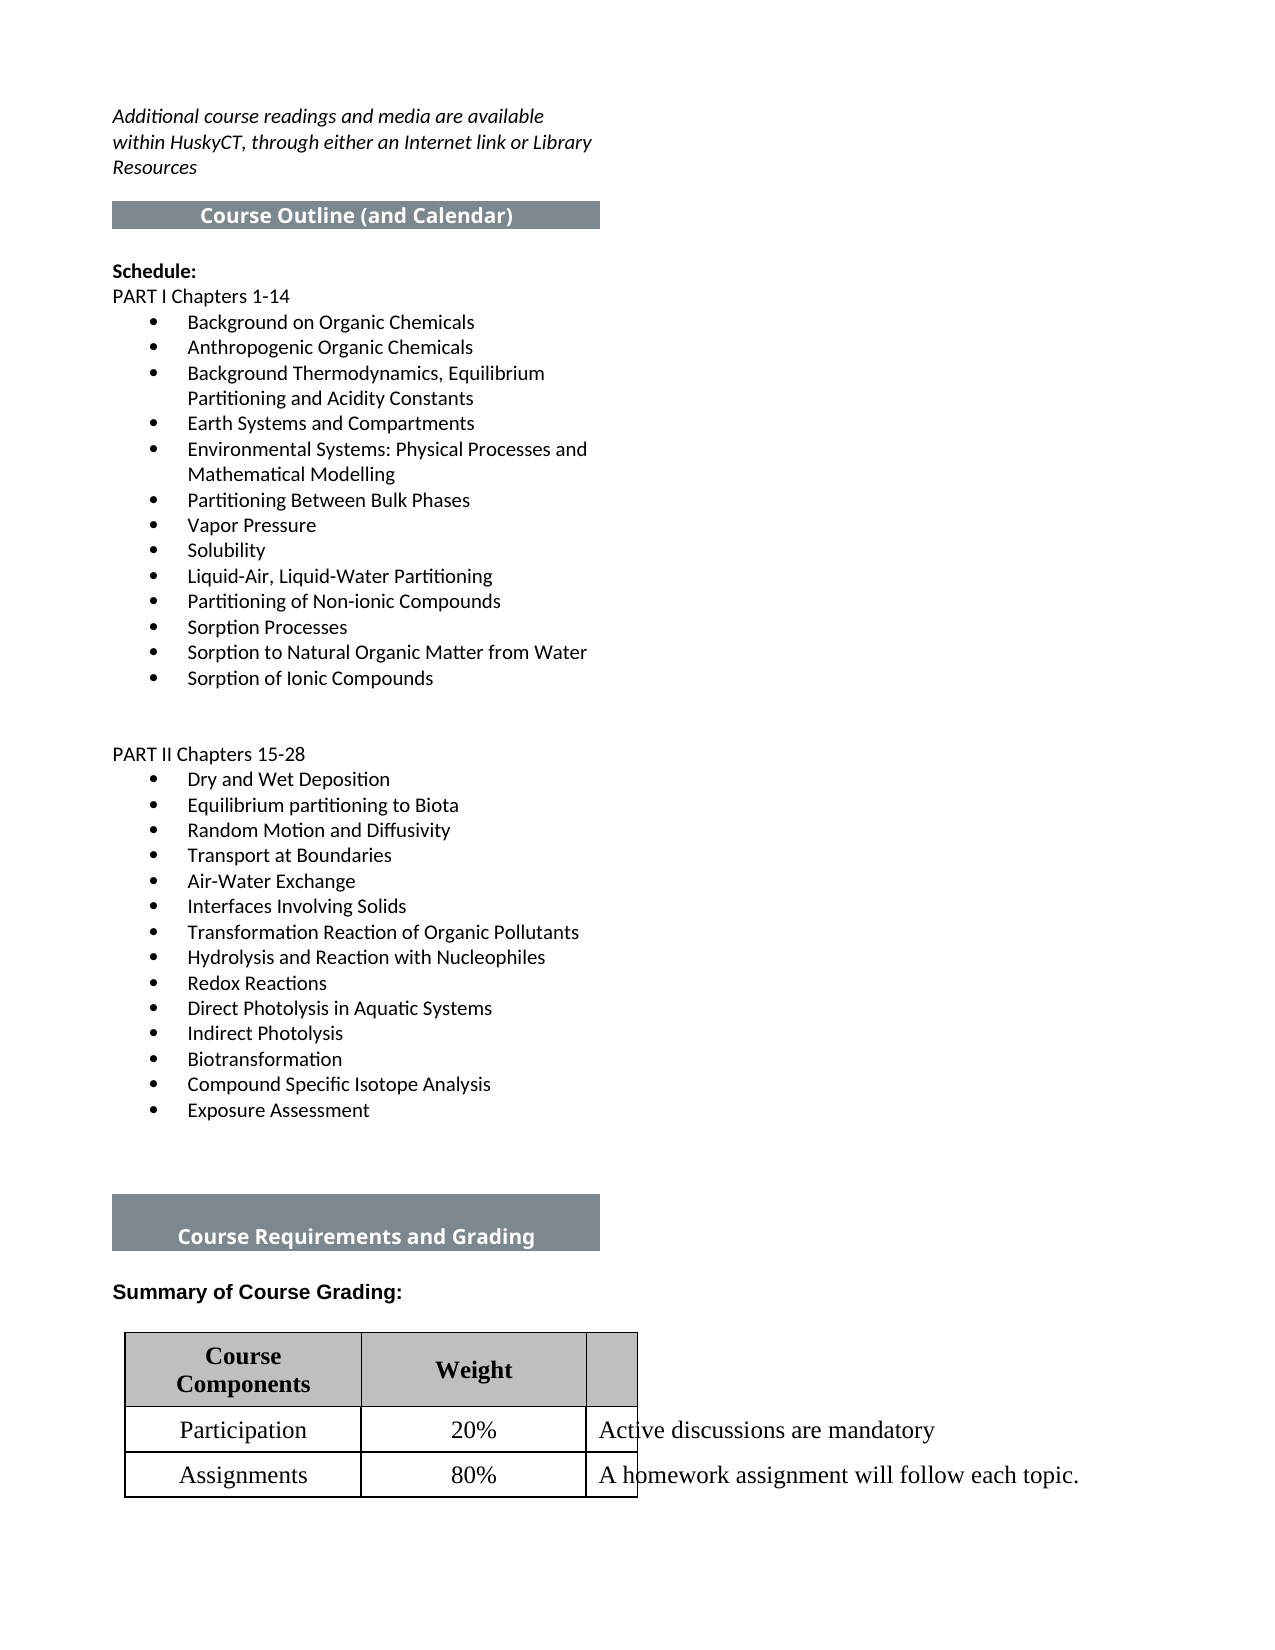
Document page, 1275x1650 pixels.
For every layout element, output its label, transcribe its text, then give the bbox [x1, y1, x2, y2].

text PART I Chapters 1-14 [112, 283, 600, 309]
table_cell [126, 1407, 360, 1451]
list Exposure Assessment [150, 1097, 600, 1122]
list Compound Specific Isotope Analysis [150, 1071, 600, 1097]
list Partitioning of Non-ionic Compounds [150, 588, 600, 614]
list Environmental Systems: Physical Processes and Mathematical Modelling [150, 436, 600, 487]
list Background Thermodynamics, Equilibrium Partitioning and Acidity Constants [150, 360, 600, 411]
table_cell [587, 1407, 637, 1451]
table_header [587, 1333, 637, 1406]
subtitle Summary of Course Grading: [112, 1279, 600, 1303]
list Hydrolysis and Reaction with Nucleophiles [150, 944, 600, 970]
list Liquid-Air, Liquid-Water Partitioning [150, 563, 600, 588]
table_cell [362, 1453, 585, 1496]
list Direct Photolysis in Aquatic Systems [150, 995, 600, 1021]
list Indirect Photolysis [150, 1021, 600, 1046]
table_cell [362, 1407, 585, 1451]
list Vapor Pressure [150, 512, 600, 538]
list Sorption Processes [150, 614, 600, 639]
list Transport at Boundaries [150, 843, 600, 868]
list Anthropogenic Organic Chemicals [150, 334, 600, 360]
list Sorption to Natural Organic Matter from Water [150, 639, 600, 665]
list Interfaces Involving Solids [150, 893, 600, 919]
text PART II Chapters 15-28 [112, 741, 600, 766]
list Background on Organic Chemicals [150, 309, 600, 334]
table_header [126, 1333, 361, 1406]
text Schedule: [112, 258, 600, 283]
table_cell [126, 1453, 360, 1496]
list Solubility [150, 538, 600, 563]
subtitle Course Requirements and Grading [112, 1222, 600, 1251]
list Dry and Wet Deposition [150, 766, 600, 792]
list Partitioning Between Bulk Phases [150, 487, 600, 512]
list Transformation Reaction of Organic Pollutants [150, 919, 600, 944]
list Sorption of Ionic Compounds [150, 665, 600, 690]
subtitle Course Outline (and Calendar) [112, 201, 600, 229]
list Redox Reactions [150, 970, 600, 995]
list Random Motion and Diffusivity [150, 817, 600, 843]
list Equilibrium partitioning to Biota [150, 792, 600, 817]
list Earth Systems and Compartments [150, 411, 600, 436]
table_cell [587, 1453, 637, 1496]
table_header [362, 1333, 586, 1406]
list Air-Water Exchange [150, 868, 600, 893]
list Biotransformation [150, 1046, 600, 1071]
text Additional course readings and media are available within HuskyCT, through either an Internet link or Library Resources [112, 104, 600, 180]
